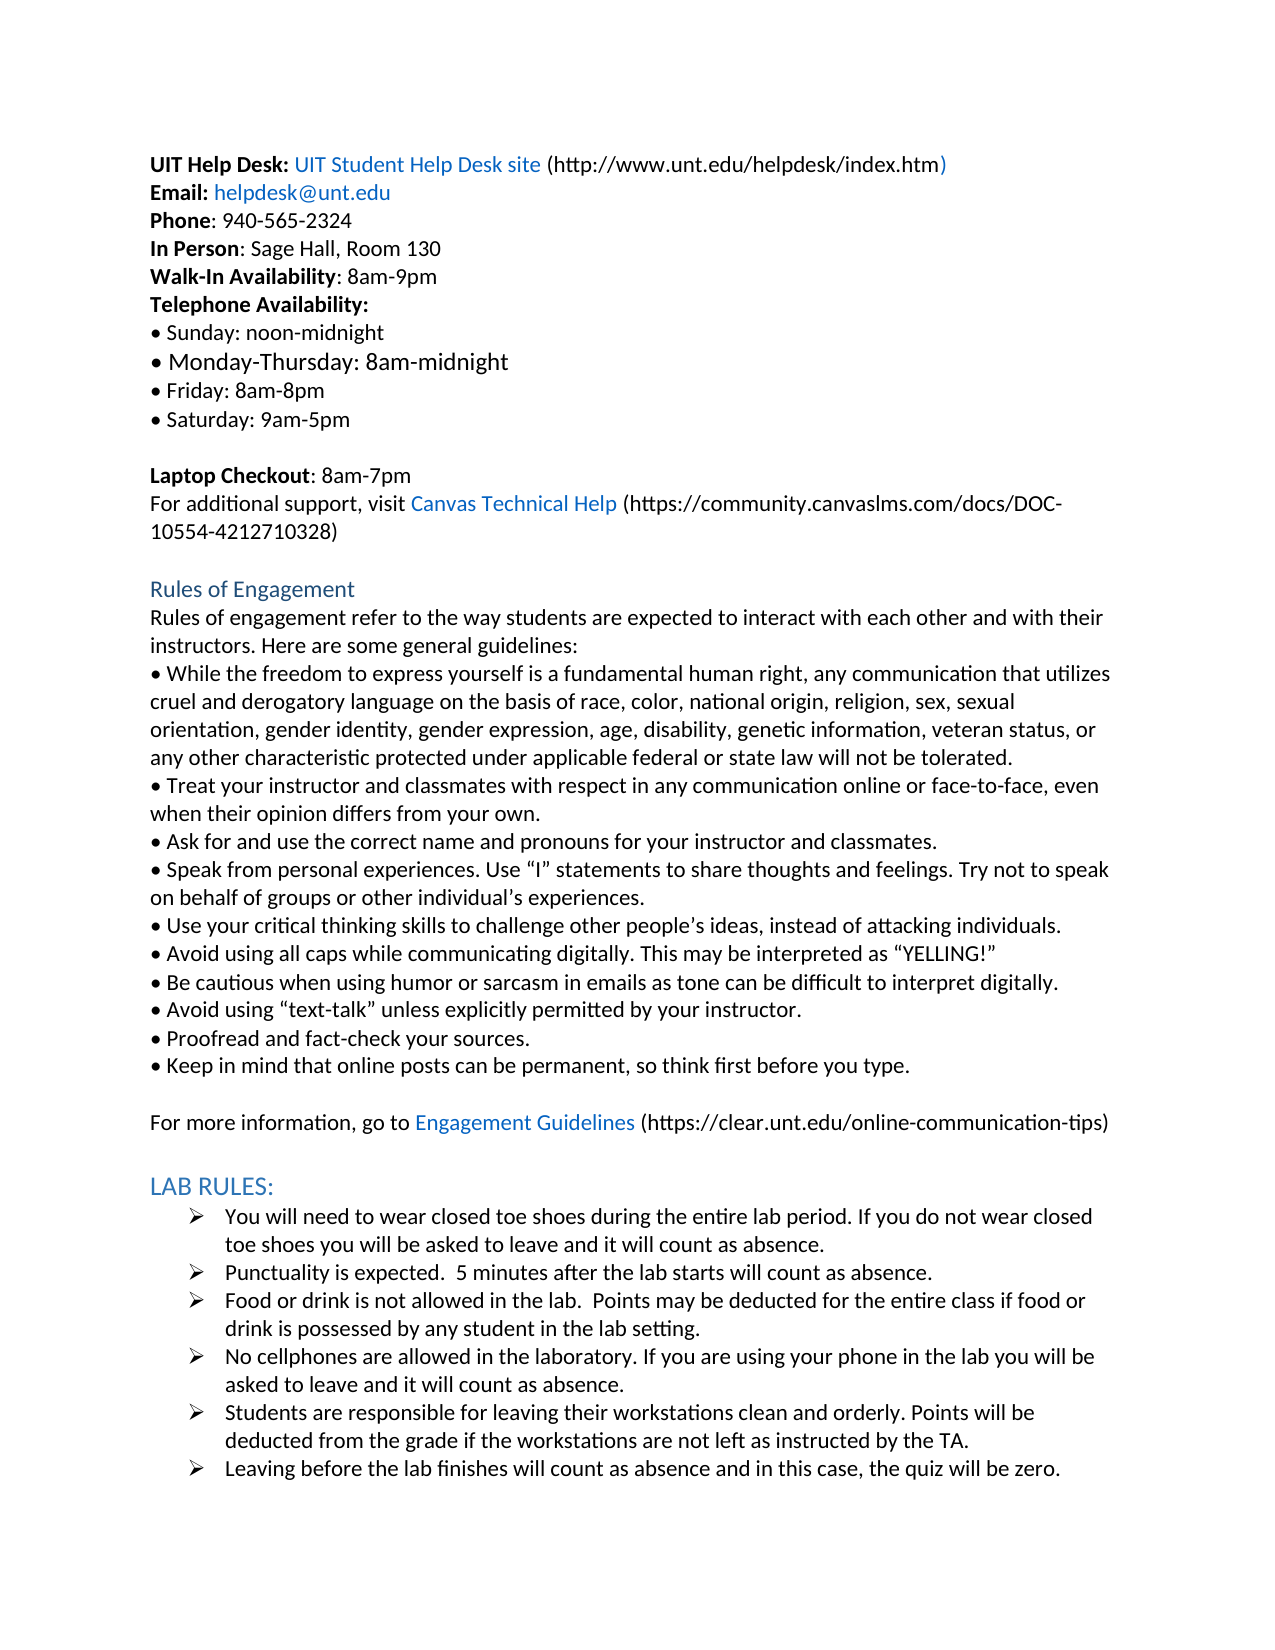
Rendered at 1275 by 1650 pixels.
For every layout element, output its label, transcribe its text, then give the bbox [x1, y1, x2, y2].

text • Ask for and use the correct name and pronouns for your instructor and classmates. [150, 827, 1125, 856]
text LAB RULES: [150, 1169, 1125, 1202]
list Food or drink is not allowed in the lab. Points may be deducted for the entire class if food or drink is possessed by any student in the lab setting. [187, 1286, 1125, 1342]
text • Speak from personal experiences. Use “I” statements to share thoughts and feelings. Try not to speak on behalf of groups or other individual’s experiences. [150, 856, 1125, 912]
text • Use your critical thinking skills to challenge other people’s ideas, instead of attacking individuals. [150, 912, 1125, 939]
text In Person: Sage Hall, Room 130 [150, 234, 1125, 262]
text For more information, go to Engagement Guidelines (https://clear.unt.edu/online-communication-tips) [150, 1108, 1125, 1136]
text • Saturday: 9am-5pm [150, 405, 1125, 433]
text Laptop Checkout: 8am-7pm [150, 461, 1125, 489]
text Rules of engagement refer to the way students are expected to interact with each other and with their instructors. Here are some general guidelines: [150, 603, 1125, 659]
text Walk-In Availability: 8am-9pm [150, 262, 1125, 290]
text • Sunday: noon-midnight [150, 318, 1125, 346]
text • Monday-Thursday: 8am-midnight [150, 346, 1125, 377]
text • Treat your instructor and classmates with respect in any communication online or face-to-face, even when their opinion differs from your own. [150, 771, 1125, 827]
text Rules of Engagement [150, 574, 1125, 603]
list Punctuality is expected. 5 minutes after the lab starts will count as absence. [187, 1258, 1125, 1286]
list Leaving before the lab finishes will count as absence and in this case, the quiz will be zero. [187, 1454, 1125, 1482]
text • Keep in mind that online posts can be permanent, so think first before you type. [150, 1052, 1125, 1080]
text Email: helpdesk@unt.edu [150, 178, 1125, 206]
text For additional support, visit Canvas Technical Help (https://community.canvaslms.com/docs/DOC-10554-4212710328) [150, 489, 1125, 545]
text • Avoid using “text-talk” unless explicitly permitted by your instructor. [150, 996, 1125, 1024]
text • Avoid using all caps while communicating digitally. This may be interpreted as “YELLING!” [150, 939, 1125, 968]
text • Be cautious when using humor or sarcasm in emails as tone can be difficult to interpret digitally. [150, 968, 1125, 996]
text • While the freedom to express yourself is a fundamental human right, any communication that utilizes cruel and derogatory language on the basis of race, color, national origin, religion, sex, sexual orientation, gender identity, gender expression, age, disability, genetic information, veteran status, or any other characteristic protected under applicable federal or state law will not be tolerated. [150, 659, 1125, 771]
list You will need to wear closed toe shoes during the entire lab period. If you do not wear closed toe shoes you will be asked to leave and it will count as absence. [187, 1202, 1125, 1258]
list No cellphones are allowed in the laboratory. If you are using your phone in the lab you will be asked to leave and it will count as absence. [187, 1342, 1125, 1398]
list Students are responsible for leaving their workstations clean and orderly. Points will be deducted from the grade if the workstations are not left as instructed by the TA. [187, 1398, 1125, 1454]
text UIT Help Desk: UIT Student Help Desk site (http://www.unt.edu/helpdesk/index.htm) [150, 150, 1125, 178]
text • Friday: 8am-8pm [150, 377, 1125, 405]
text Phone: 940-565-2324 [150, 206, 1125, 234]
text Telephone Availability: [150, 290, 1125, 318]
text • Proofread and fact-check your sources. [150, 1024, 1125, 1052]
